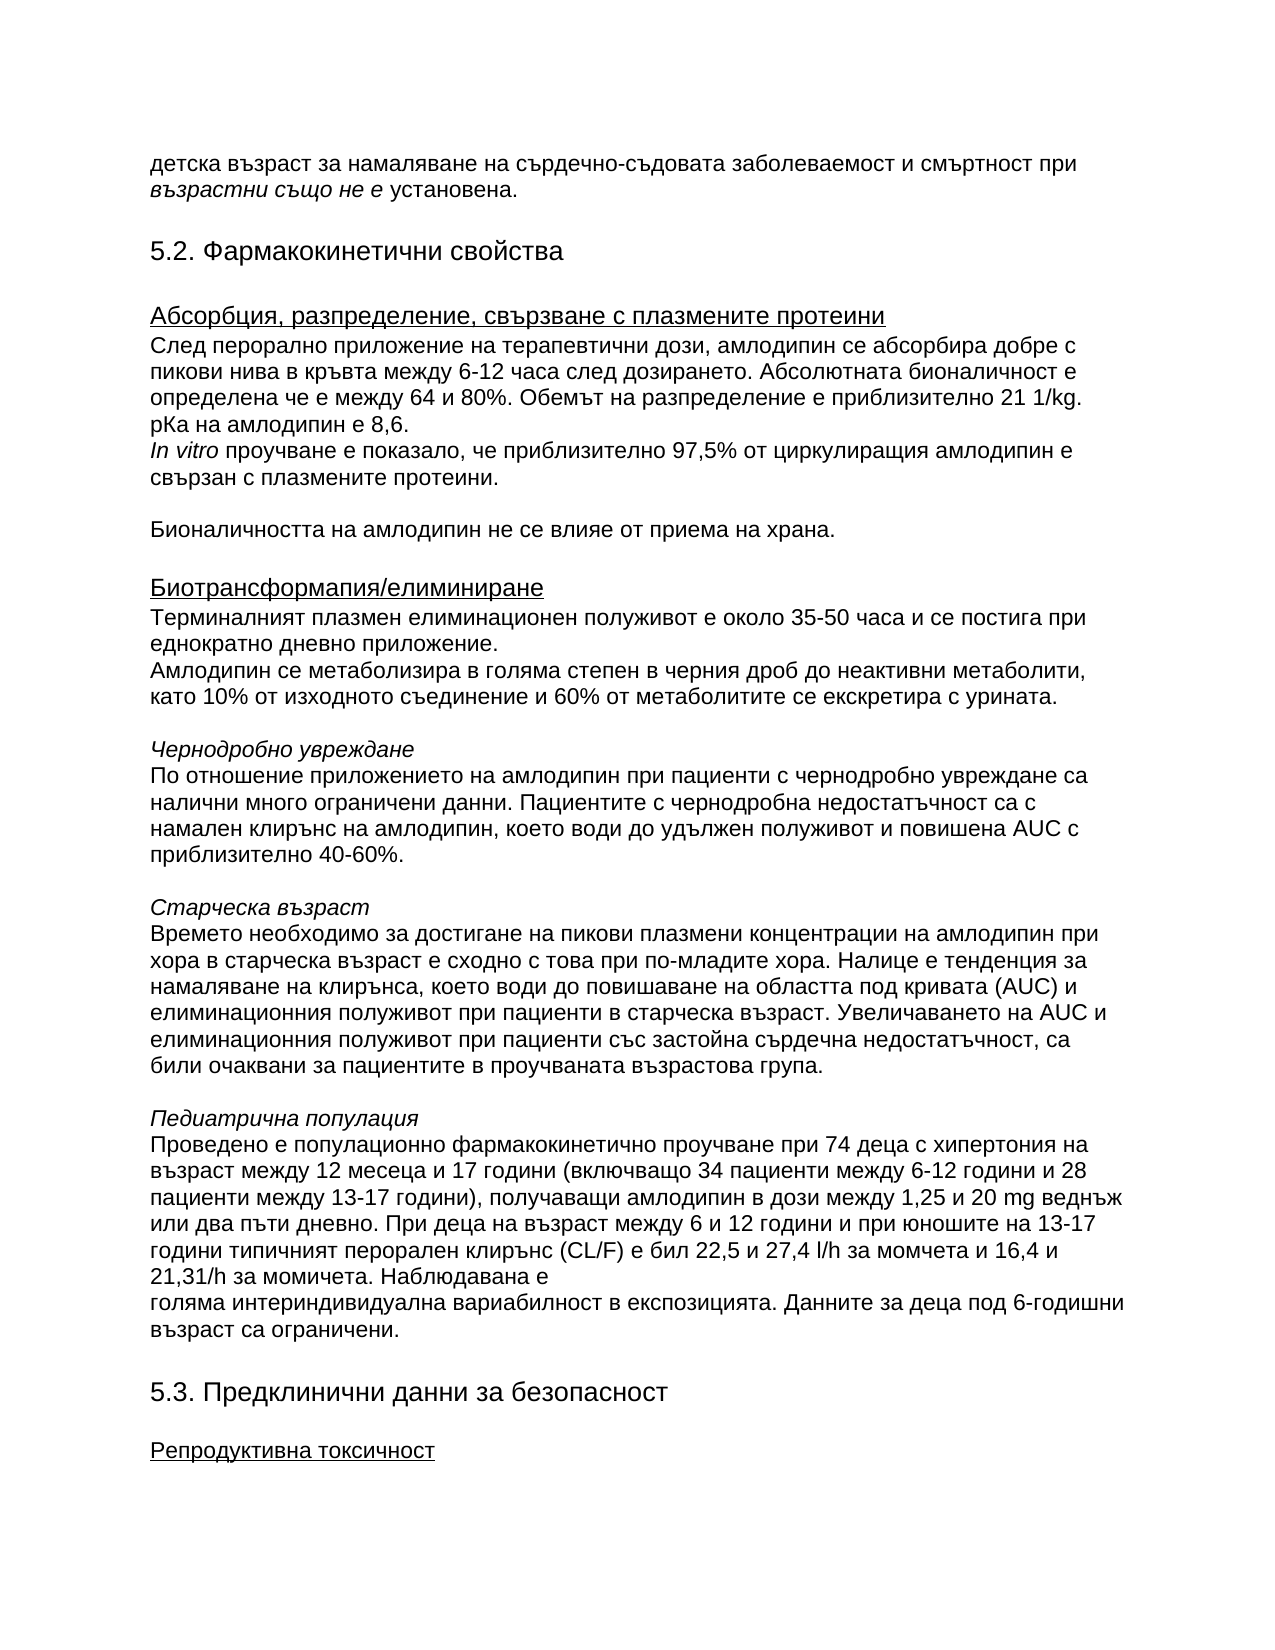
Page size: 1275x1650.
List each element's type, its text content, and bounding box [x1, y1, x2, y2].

text Педиатрична популация [150, 1105, 1125, 1131]
text голяма интериндивидуална вариабилност в експозицията. Данните за деца под 6-годишни [150, 1289, 1125, 1316]
text Старческа възраст [150, 894, 1125, 920]
text Амлодипин се метаболизира в голяма степен в черния дроб до неактивни метаболити, като 10% от изходното съединение и 60% от метаболитите се екскретира с урината. [150, 657, 1125, 709]
subtitle Абсорбция, разпределение, свързване с плазмените протеини [150, 301, 1125, 329]
text Репродуктивна токсичност [150, 1437, 1125, 1464]
subtitle 5.3. Предклинични данни за безопасност [150, 1376, 1125, 1407]
text Проведено е популационно фармакокинетично проучване при 74 деца с хипертония на възраст между 12 месеца и 17 години (включващо 34 пациенти между 6-12 години и 28 пациенти между 13-17 години), получаващи амлодипин в дози между 1,25 и 20 mg веднъж или два пъти дневно. При деца на възраст между 6 и 12 години и при юношите на 13-17 години типичният перорален клирънс (CL/F) е бил 22,5 и 27,4 l/h за момчета и 16,4 и 21,31/h за момичета. Наблюдавана е [150, 1131, 1125, 1289]
subtitle 5.2. Фармакокинетични свойства [150, 235, 1125, 266]
text След перорално приложение на терапевтични дози, амлодипин се абсорбира добре с пикови нива в кръвта между 6-12 часа след дозирането. Абсолютната бионаличност е определена че е между 64 и 80%. Обемът на разпределение е приблизително 21 1/kg. рКа на амлодипин е 8,6. [150, 332, 1125, 437]
text Терминалният плазмен елиминационен полуживот е около 35-50 часа и се постига при еднократно дневно приложение. [150, 604, 1125, 657]
subtitle Биотрансформапия/елиминиране [150, 573, 1125, 602]
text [150, 150, 1125, 203]
text Времето необходимо за достигане на пикови плазмени концентрации на амлодипин при хора в старческа възраст е сходно с това при по-младите хора. Налице е тенденция за намаляване на клирънса, което води до повишаване на областта под кривата (AUC) и елиминационния полуживот при пациенти в старческа възраст. Увеличаването на AUC и елиминационния полуживот при пациенти със застойна сърдечна недостатъчност, са били очаквани за пациентите в проучваната възрастова група. [150, 920, 1125, 1078]
text Чернодробно увреждане [150, 736, 1125, 762]
text По отношение приложението на амлодипин при пациенти с чернодробно увреждане са налични много ограничени данни. Пациентите с чернодробна недостатъчност са с намален клирънс на амлодипин, което води до удължен полуживот и повишена AUC с приблизително 40-60%. [150, 762, 1125, 868]
text възраст са ограничени. [150, 1316, 1125, 1342]
text Бионаличността на амлодипин не се влияе от приема на храна. [150, 516, 1125, 542]
text In vitro проучване е показало, че приблизително 97,5% от циркулиращия амлодипин е свързан с плазмените протеини. [150, 437, 1125, 490]
